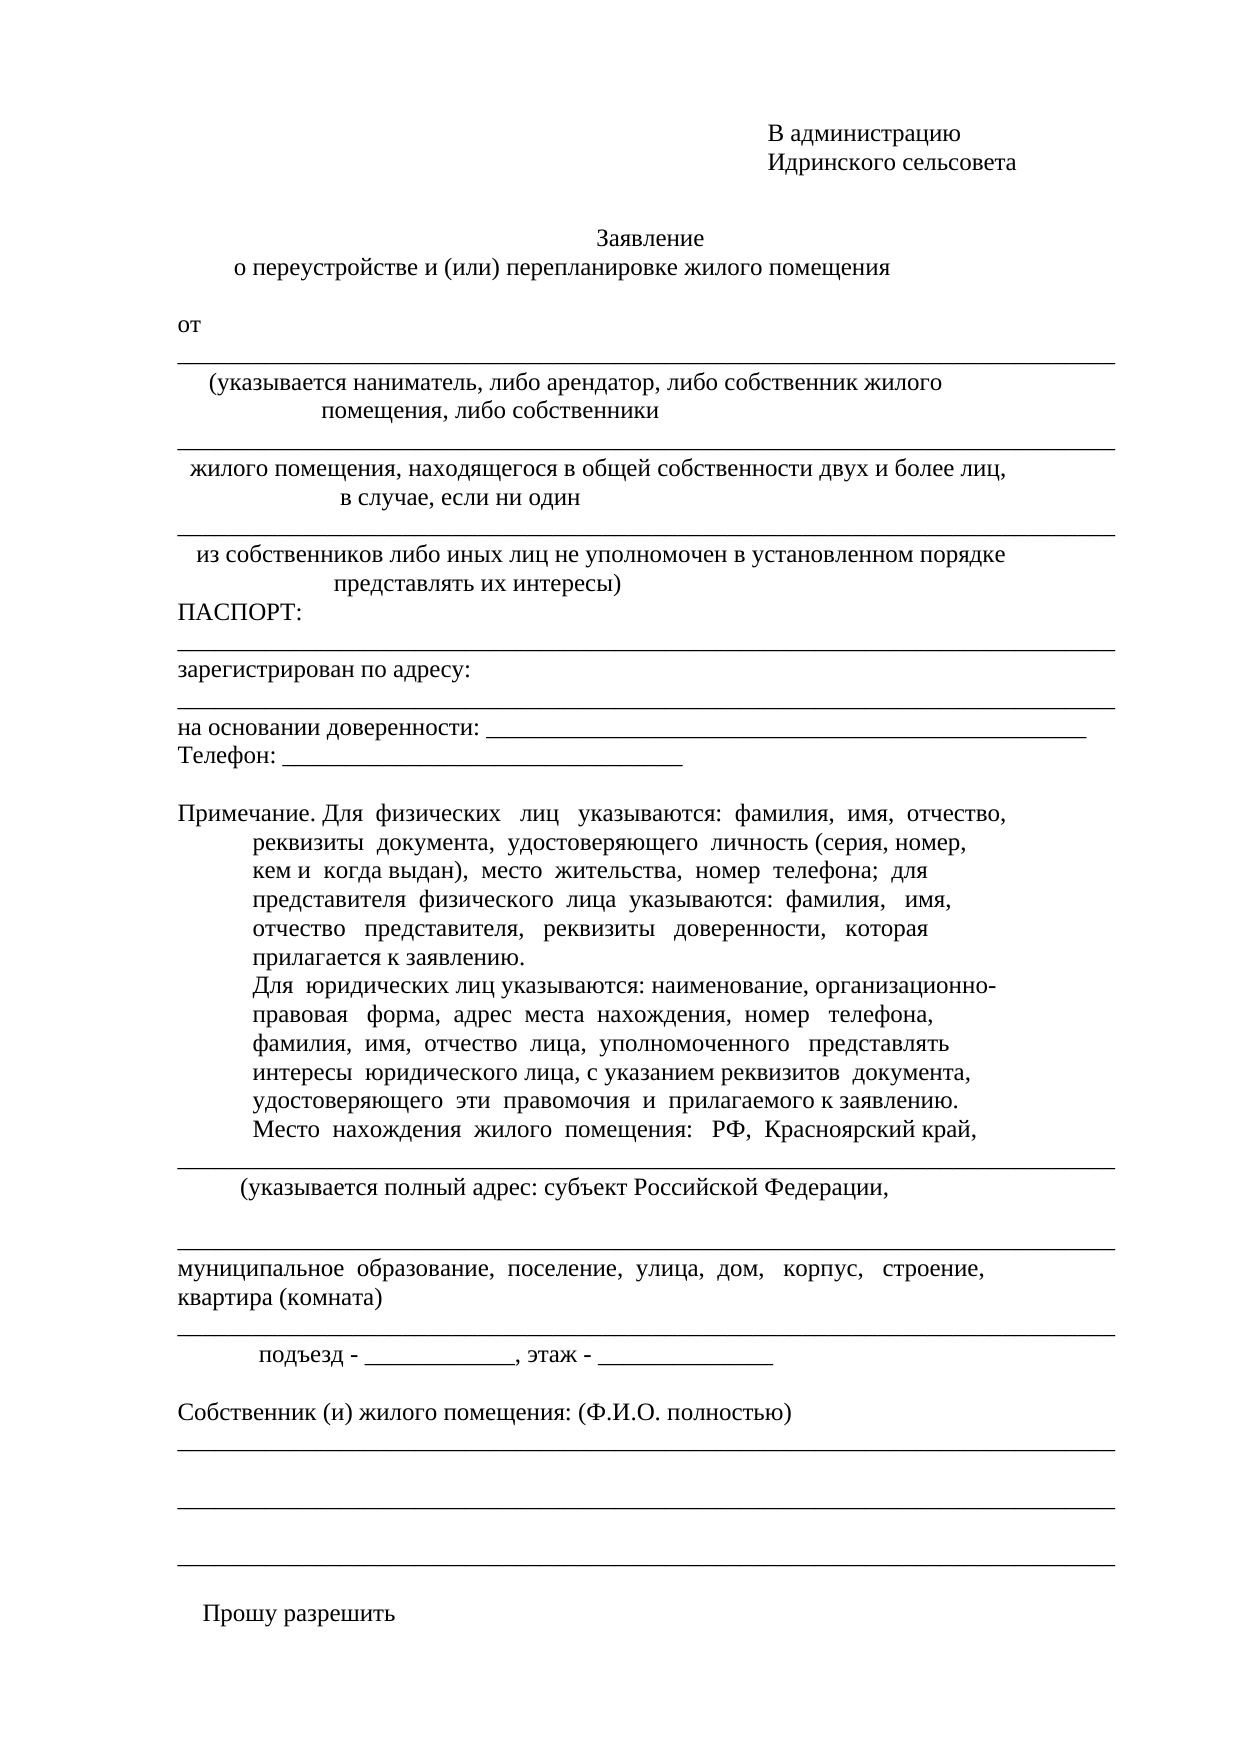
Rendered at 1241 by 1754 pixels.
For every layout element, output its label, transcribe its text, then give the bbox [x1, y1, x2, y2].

text жилого помещения, находящегося в общей собственности двух и более лиц, [177, 453, 1152, 482]
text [177, 1483, 1152, 1512]
text представлять их интересы) [177, 568, 1152, 597]
text интересы юридического лица, с указанием реквизитов документа, [177, 1057, 1152, 1085]
text на основании доверенности: ________________________________________________ [177, 712, 1152, 740]
text помещения, либо собственники [177, 395, 1152, 424]
text кем и когда выдан), место жительства, номер телефона; для [177, 855, 1152, 884]
text ___________________________________________________________________________ [177, 1143, 1152, 1172]
text Для юридических лиц указываются: наименование, организационно- [177, 970, 1152, 999]
text В администрацию [709, 118, 1152, 147]
text правовая форма, адрес места нахождения, номер телефона, [177, 999, 1152, 1028]
text отчество представителя, реквизиты доверенности, которая [177, 913, 1152, 942]
text от [177, 309, 1152, 338]
text прилагается к заявлению. [177, 942, 1152, 970]
text реквизиты документа, удостоверяющего личность (серия, номер, [177, 827, 1152, 855]
text из собственников либо иных лиц не уполномочен в установленном порядке [177, 539, 1152, 568]
text Идринского сельсовета [709, 147, 1152, 176]
text Примечание. Для физических лиц указываются: фамилия, имя, отчество, [177, 798, 1152, 827]
text ___________________________________________________________________________ [177, 1310, 1152, 1339]
text ___________________________________________________________________________ [177, 1224, 1152, 1253]
text ___________________________________________________________________________ [177, 510, 1152, 539]
text ___________________________________________________________________________ [177, 625, 1152, 654]
text представителя физического лица указываются: фамилия, имя, [177, 884, 1152, 913]
text фамилия, имя, отчество лица, уполномоченного представлять [177, 1028, 1152, 1057]
text ___________________________________________________________________________ [177, 338, 1152, 367]
text (указывается полный адрес: субъект Российской Федерации, [177, 1172, 1152, 1200]
text Телефон: ________________________________ [177, 740, 1152, 769]
text в случае, если ни один [177, 482, 1152, 510]
text удостоверяющего эти правомочия и прилагаемого к заявлению. [177, 1085, 1152, 1114]
text квартира (комната) [177, 1282, 1152, 1310]
text муниципальное образование, поселение, улица, дом, корпус, строение, [177, 1253, 1152, 1282]
text (указывается наниматель, либо арендатор, либо собственник жилого [177, 367, 1152, 395]
text ___________________________________________________________________________ [177, 424, 1152, 453]
text Прошу разрешить [177, 1598, 1152, 1627]
text ПАСПОРТ: [177, 597, 1152, 625]
text ___________________________________________________________________________ [177, 1425, 1152, 1454]
text подъезд - ____________, этаж - ______________ [177, 1339, 1152, 1368]
text Собственник (и) жилого помещения: (Ф.И.О. полностью) [177, 1397, 1152, 1425]
text о переустройстве и (или) перепланировке жилого помещения [177, 252, 1152, 280]
text зарегистрирован по адресу: [177, 654, 1152, 683]
text Заявление [177, 223, 1152, 252]
text Место нахождения жилого помещения: РФ, Красноярский край, [177, 1114, 1152, 1143]
text ___________________________________________________________________________ [177, 683, 1152, 712]
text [177, 1540, 1152, 1569]
